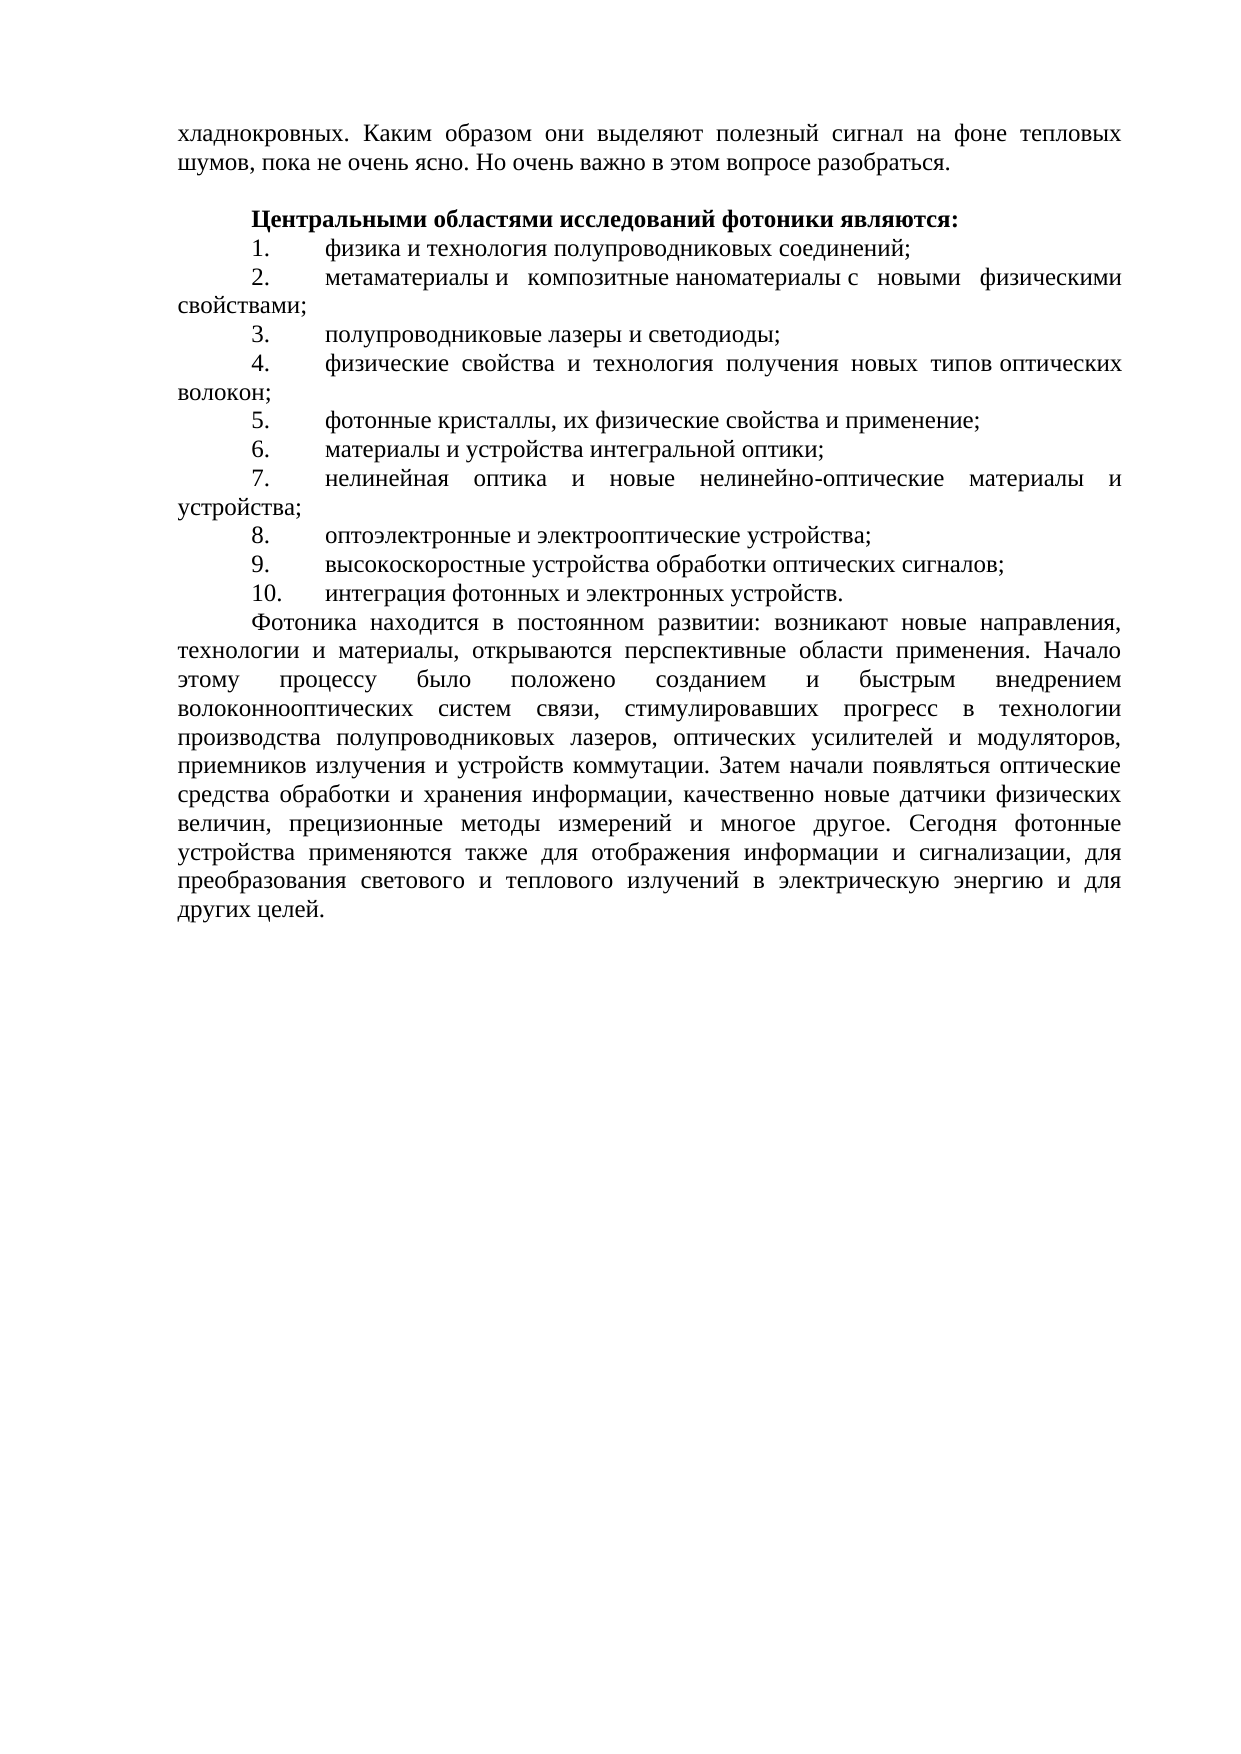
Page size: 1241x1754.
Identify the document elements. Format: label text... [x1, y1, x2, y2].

list материалы и устройства интегральной оптики; [177, 434, 1122, 463]
list полупроводниковые лазеры и светодиоды; [177, 319, 1122, 348]
list оптоэлектронные и электрооптические устройства; [177, 521, 1122, 549]
list фотонные кристаллы, их физические свойства и применение; [177, 406, 1122, 434]
list физические свойства и технология получения новых типов оптических волокон; [177, 348, 1122, 406]
list нелинейная оптика и новые нелинейно-оптические материалы и устройства; [177, 463, 1122, 521]
list интеграция фотонных и электронных устройств. [177, 578, 1122, 607]
text Фотоника находится в постоянном развитии: возникают новые направления, технологии и материалы, открываются перспективные области применения. Начало этому процессу было положено созданием и быстрым внедрением волоконнооптических систем связи, стимулировавших прогресс в технологии производства полупроводниковых лазеров, оптических усилителей и модуляторов, приемников излучения и устройств коммутации. Затем начали появляться оптические средства обработки и хранения информации, качественно новые датчики физических величин, прецизионные методы измерений и многое другое. Сегодня фотонные устройства применяются также для отображения информации и сигнализации, для преобразования светового и теплового излучений в электрическую энергию и для других целей. [177, 607, 1122, 923]
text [177, 118, 1122, 176]
text Центральными областями исследований фотоники являются: [177, 204, 1122, 233]
list физика и технология полупроводниковых соединений; [177, 233, 1122, 262]
list метаматериалы и композитные наноматериалы с новыми физическими свойствами; [177, 262, 1122, 319]
list высокоскоростные устройства обработки оптических сигналов; [177, 549, 1122, 578]
